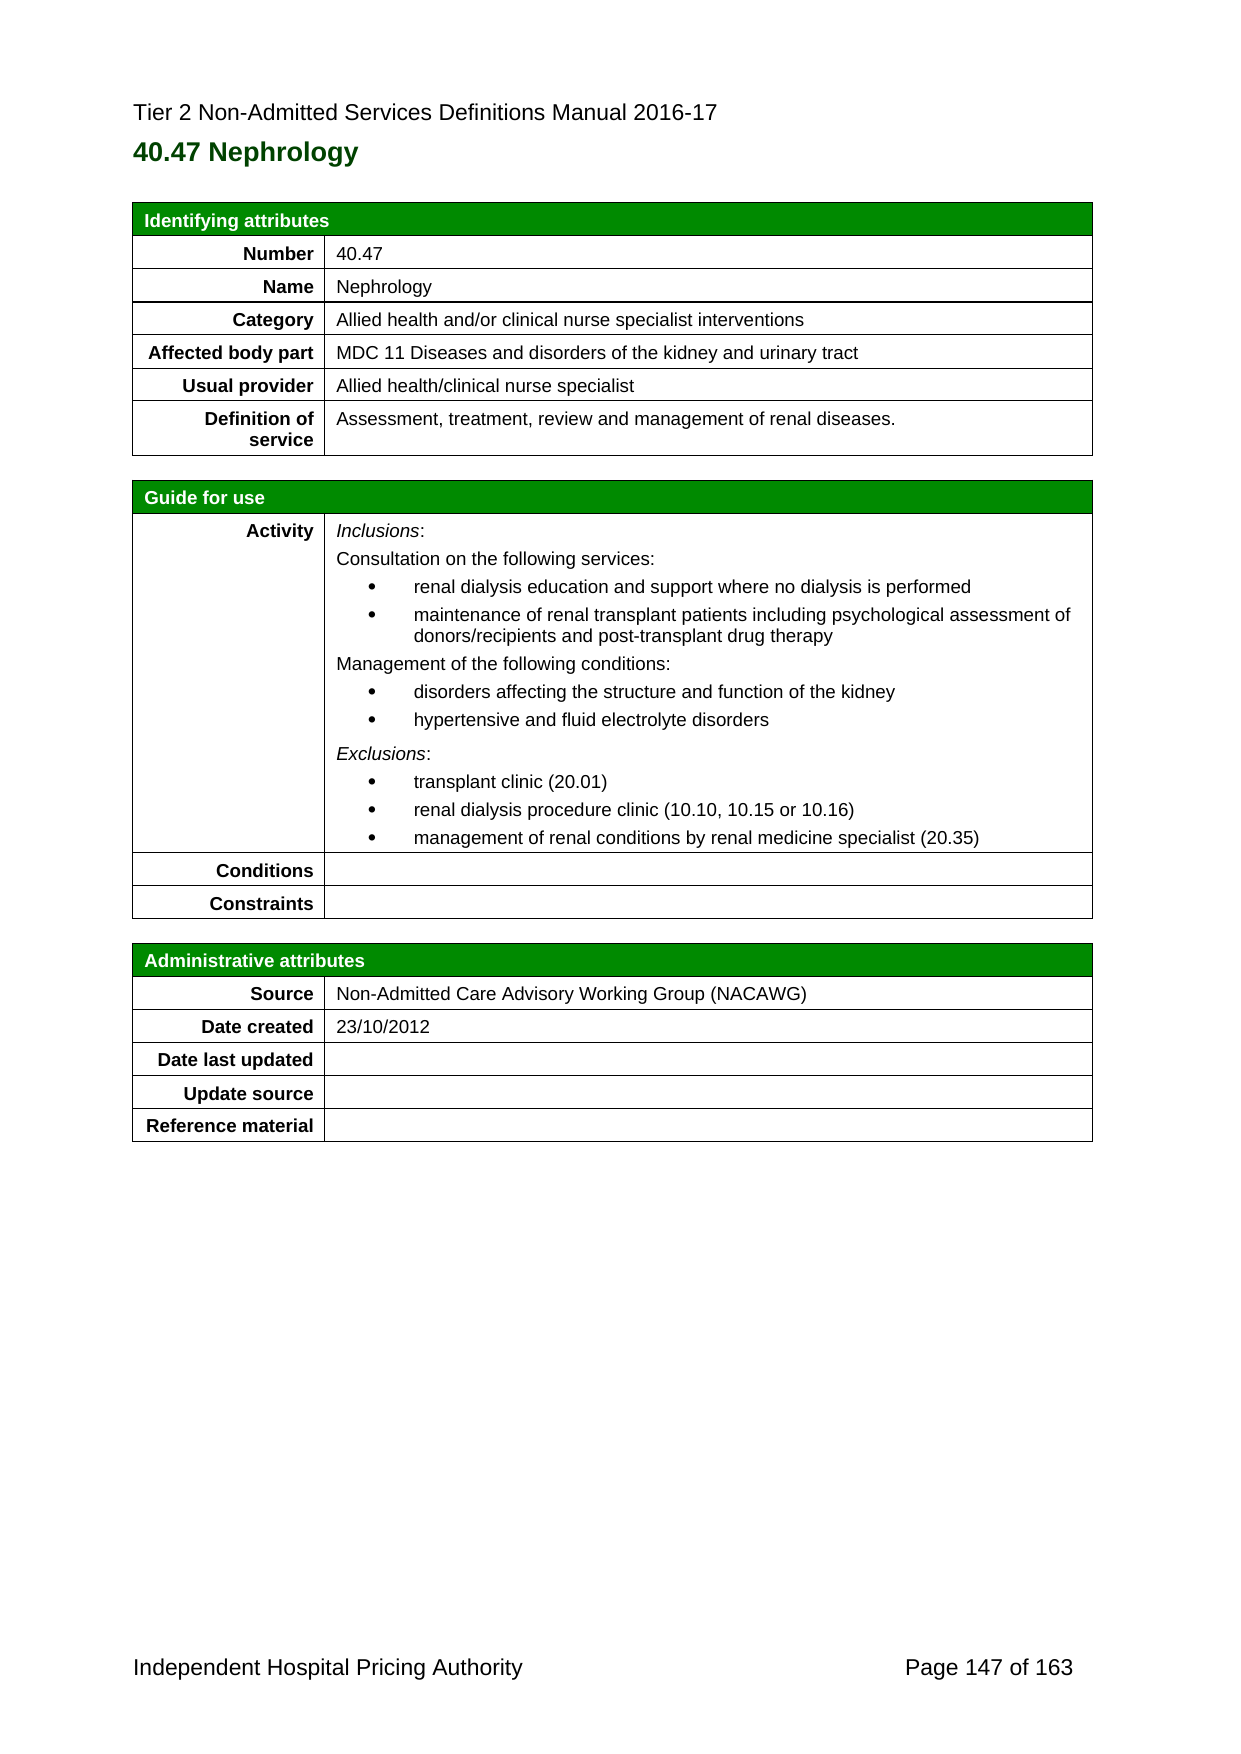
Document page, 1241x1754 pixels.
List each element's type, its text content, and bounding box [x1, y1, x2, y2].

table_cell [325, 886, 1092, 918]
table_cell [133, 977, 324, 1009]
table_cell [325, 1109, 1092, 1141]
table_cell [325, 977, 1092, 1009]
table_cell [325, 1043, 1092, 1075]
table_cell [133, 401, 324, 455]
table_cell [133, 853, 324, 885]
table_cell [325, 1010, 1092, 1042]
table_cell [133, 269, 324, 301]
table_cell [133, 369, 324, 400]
subtitle 40.47 Nephrology [133, 136, 1090, 198]
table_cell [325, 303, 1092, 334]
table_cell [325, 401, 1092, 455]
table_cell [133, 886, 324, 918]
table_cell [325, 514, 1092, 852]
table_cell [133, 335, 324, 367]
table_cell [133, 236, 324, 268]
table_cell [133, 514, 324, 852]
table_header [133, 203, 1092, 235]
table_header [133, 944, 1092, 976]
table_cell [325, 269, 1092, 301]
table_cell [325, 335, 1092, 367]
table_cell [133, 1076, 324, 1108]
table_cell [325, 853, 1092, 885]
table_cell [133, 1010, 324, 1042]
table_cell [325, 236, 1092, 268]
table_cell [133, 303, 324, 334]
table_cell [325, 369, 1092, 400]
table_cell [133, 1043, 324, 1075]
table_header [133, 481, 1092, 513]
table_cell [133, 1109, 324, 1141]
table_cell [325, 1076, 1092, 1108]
